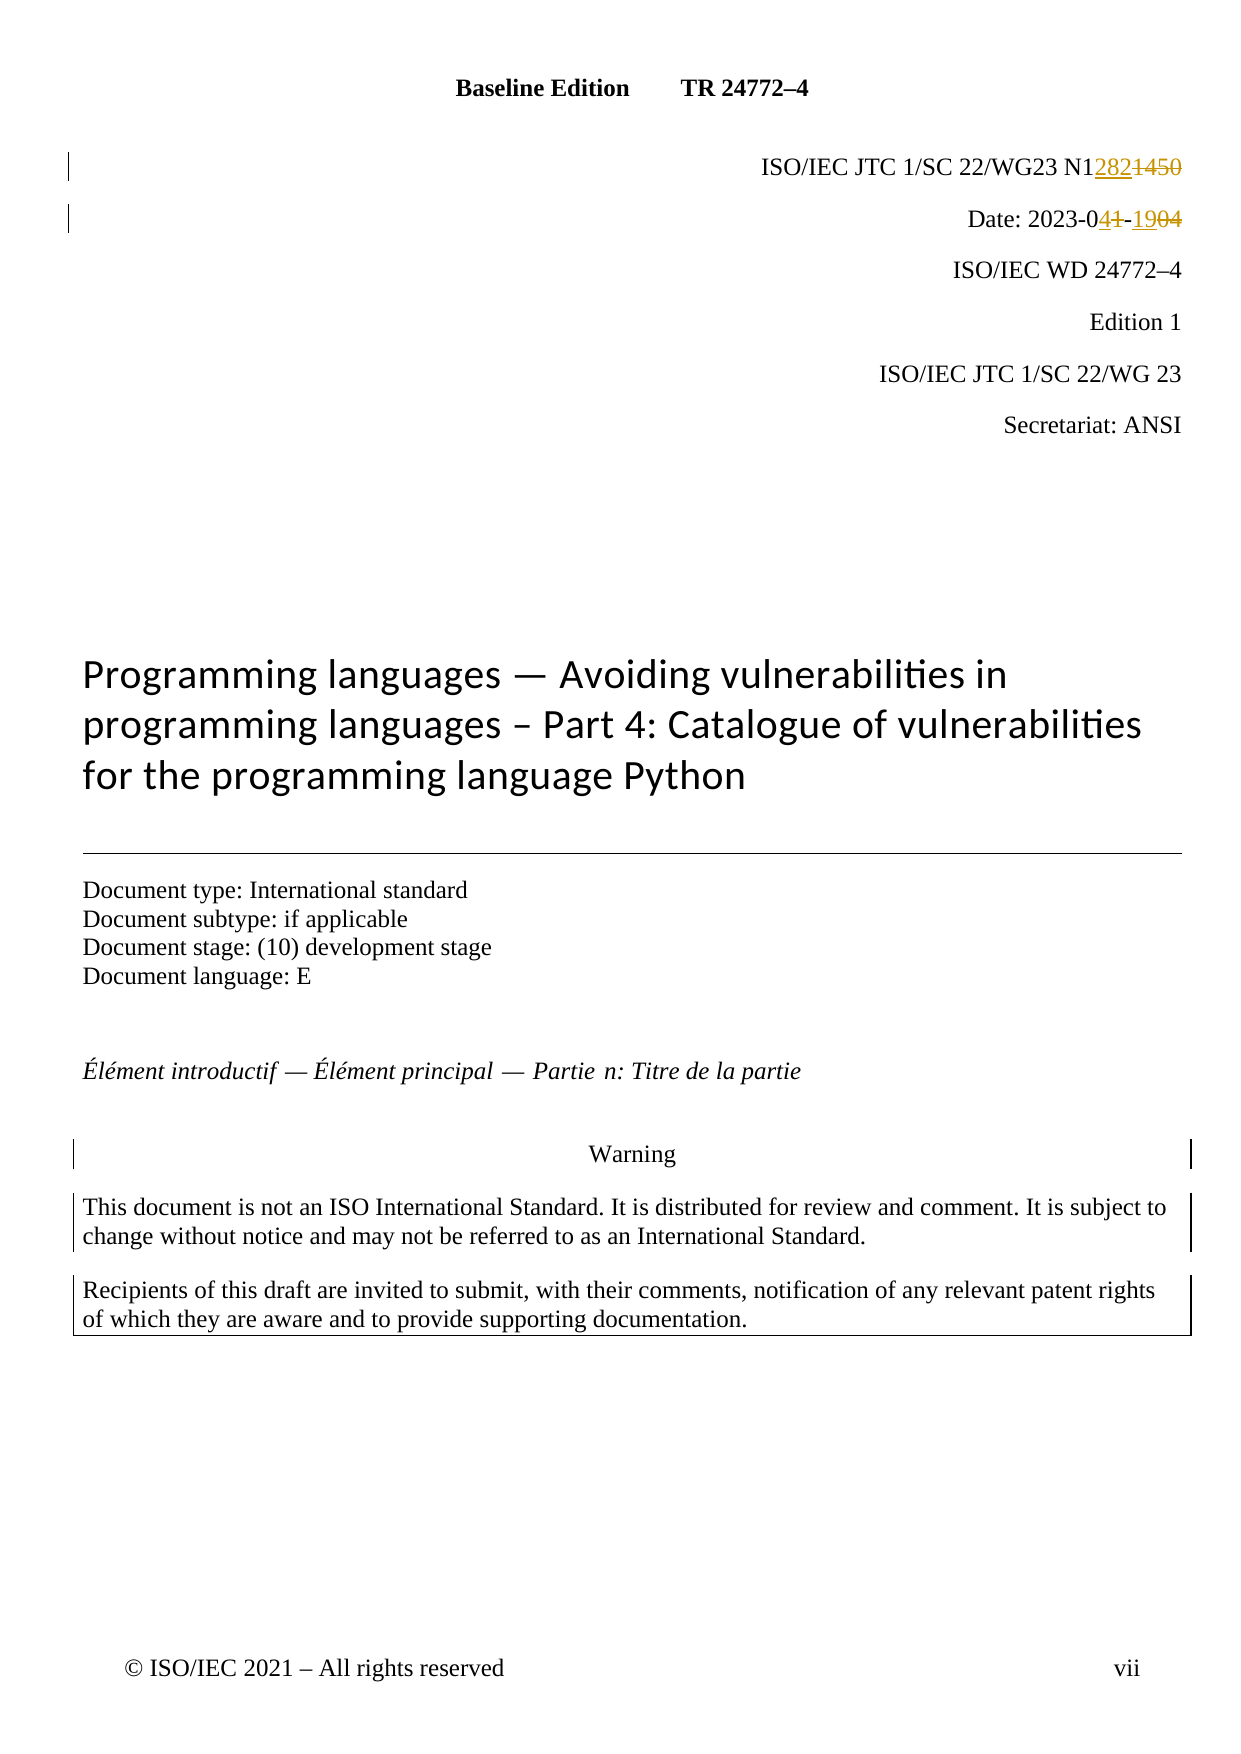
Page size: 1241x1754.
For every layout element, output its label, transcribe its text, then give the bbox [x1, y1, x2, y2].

text Date: 2023-0- [82, 204, 1182, 233]
text Secretariat: ANSI [82, 411, 1182, 439]
text ISO/IEC JTC 1/SC 22/WG23 N1 [82, 152, 1182, 181]
text Élément introductif — Élément principal — Partie n: Titre de la partie [82, 1056, 1182, 1085]
text Recipients of this draft are invited to submit, with their comments, notification of any relevant patent rights of which they are aware and to provide supporting documentation. [74, 1275, 1190, 1335]
text Document subtype: if applicable [82, 904, 1182, 932]
text Edition 1 [82, 307, 1182, 336]
text ISO/IEC WD 24772–4 [82, 256, 1182, 284]
text This document is not an ISO International Standard. It is distributed for review and comment. It is subject to change without notice and may not be referred to as an International Standard. [73, 1192, 1191, 1252]
title Programming languages — Avoiding vulnerabilities in programming languages – Part 4: Catalogue of vulnerabilities for the programming language Python [82, 648, 1182, 800]
text Document type: International standard [82, 875, 1182, 904]
text Warning [74, 1139, 1190, 1169]
text ISO/IEC JTC 1/SC 22/WG 23 [82, 359, 1182, 388]
text Document stage: (10) development stage [82, 932, 1182, 961]
text Document language: E [82, 961, 1182, 990]
